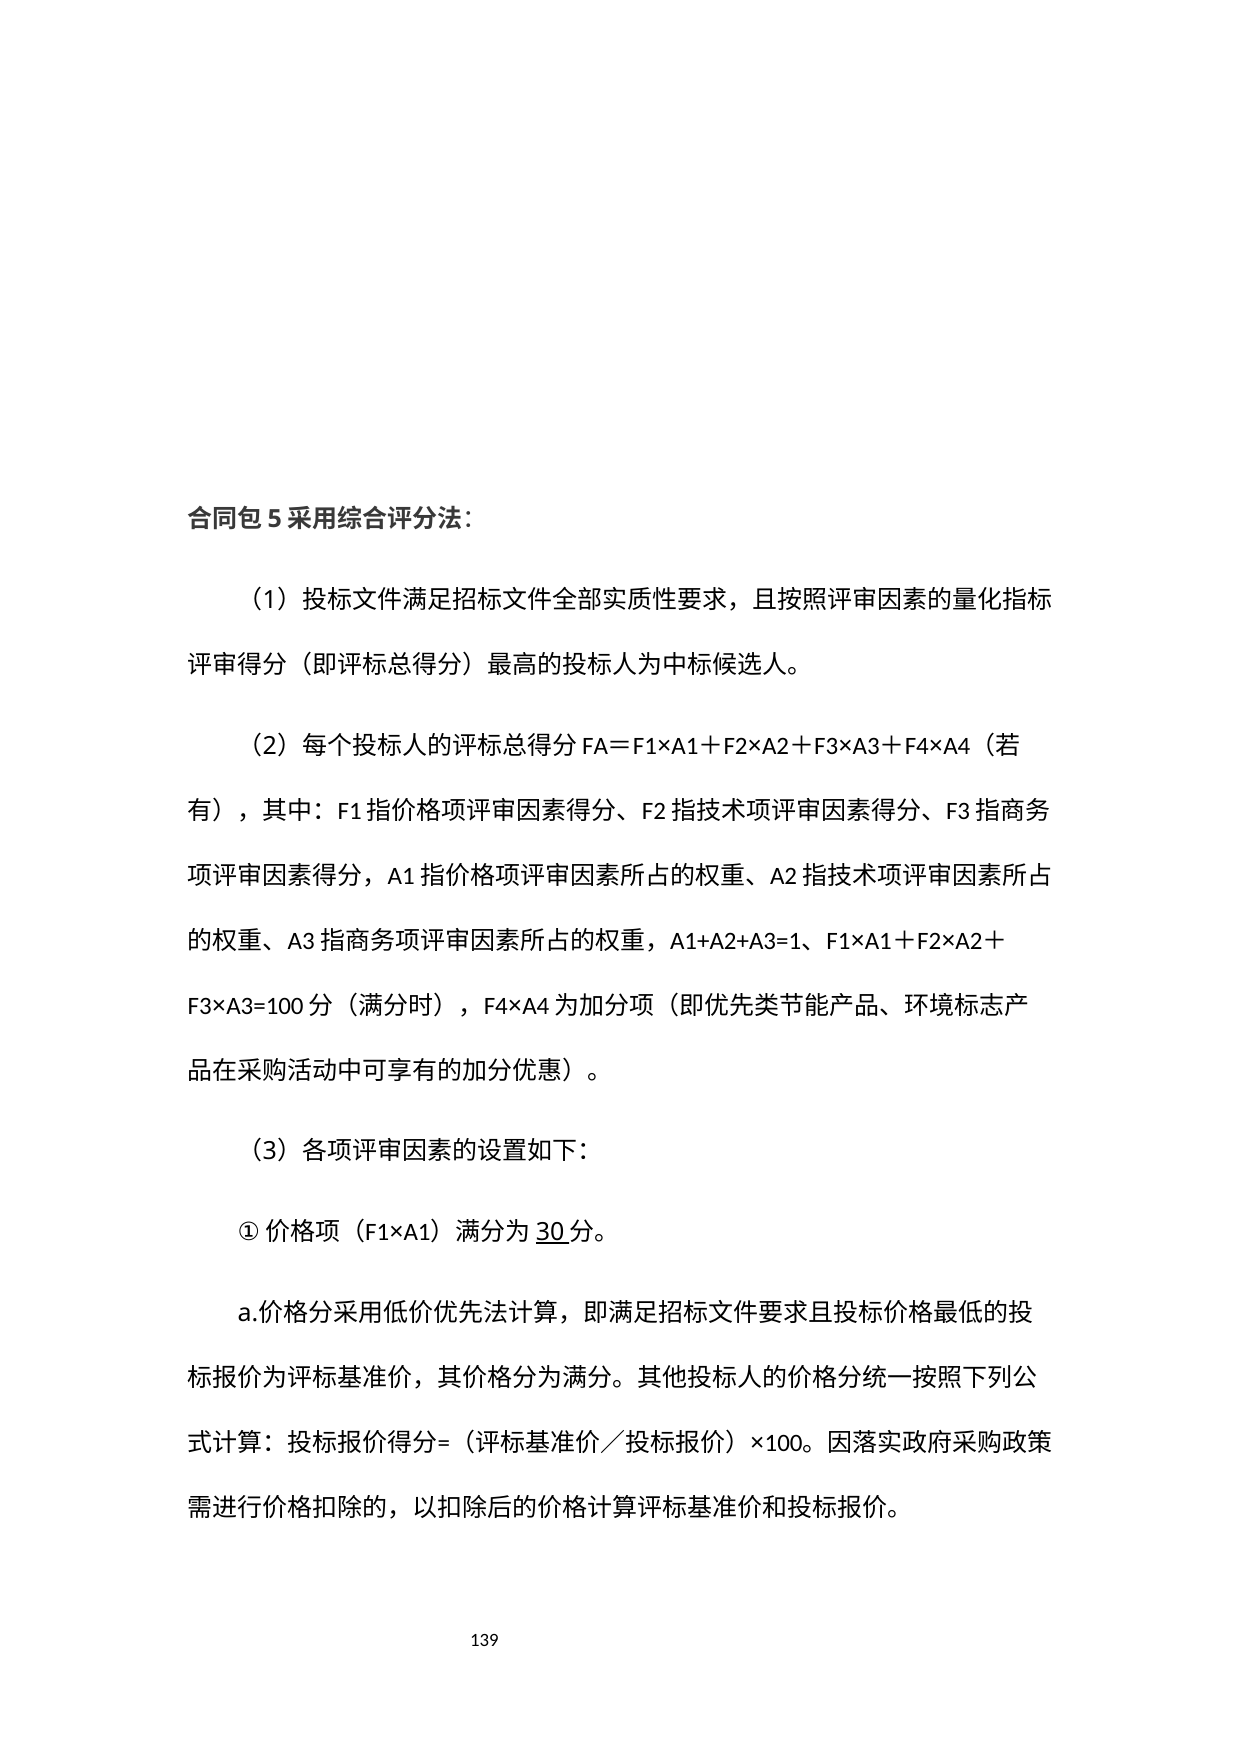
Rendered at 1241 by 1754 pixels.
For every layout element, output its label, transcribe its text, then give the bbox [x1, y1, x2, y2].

text （3）各项评审因素的设置如下： [187, 1116, 1053, 1181]
text （1）投标文件满足招标文件全部实质性要求，且按照评审因素的量化指标评审得分（即评标总得分）最高的投标人为中标候选人。 [187, 565, 1053, 695]
text a.价格分采用低价优先法计算，即满足招标文件要求且投标价格最低的投标报价为评标基准价，其价格分为满分。其他投标人的价格分统一按照下列公式计算：投标报价得分=（评标基准价／投标报价）×100。因落实政府采购政策需进行价格扣除的，以扣除后的价格计算评标基准价和投标报价。 [187, 1278, 1053, 1538]
text （2）每个投标人的评标总得分FA＝F1×A1＋F2×A2＋F3×A3＋F4×A4（若有），其中：F1指价格项评审因素得分、F2指技术项评审因素得分、F3指商务项评审因素得分，A1指价格项评审因素所占的权重、A2指技术项评审因素所占的权重、A3指商务项评审因素所占的权重，A1+A2+A3=1、F1×A1＋F2×A2＋F3×A3=100分（满分时），F4×A4为加分项（即优先类节能产品、环境标志产品在采购活动中可享有的加分优惠）。 [187, 711, 1053, 1101]
text 合同包5采用综合评分法： [187, 484, 1053, 549]
text ①价格项（F1×A1）满分为30分。 [187, 1197, 1053, 1262]
